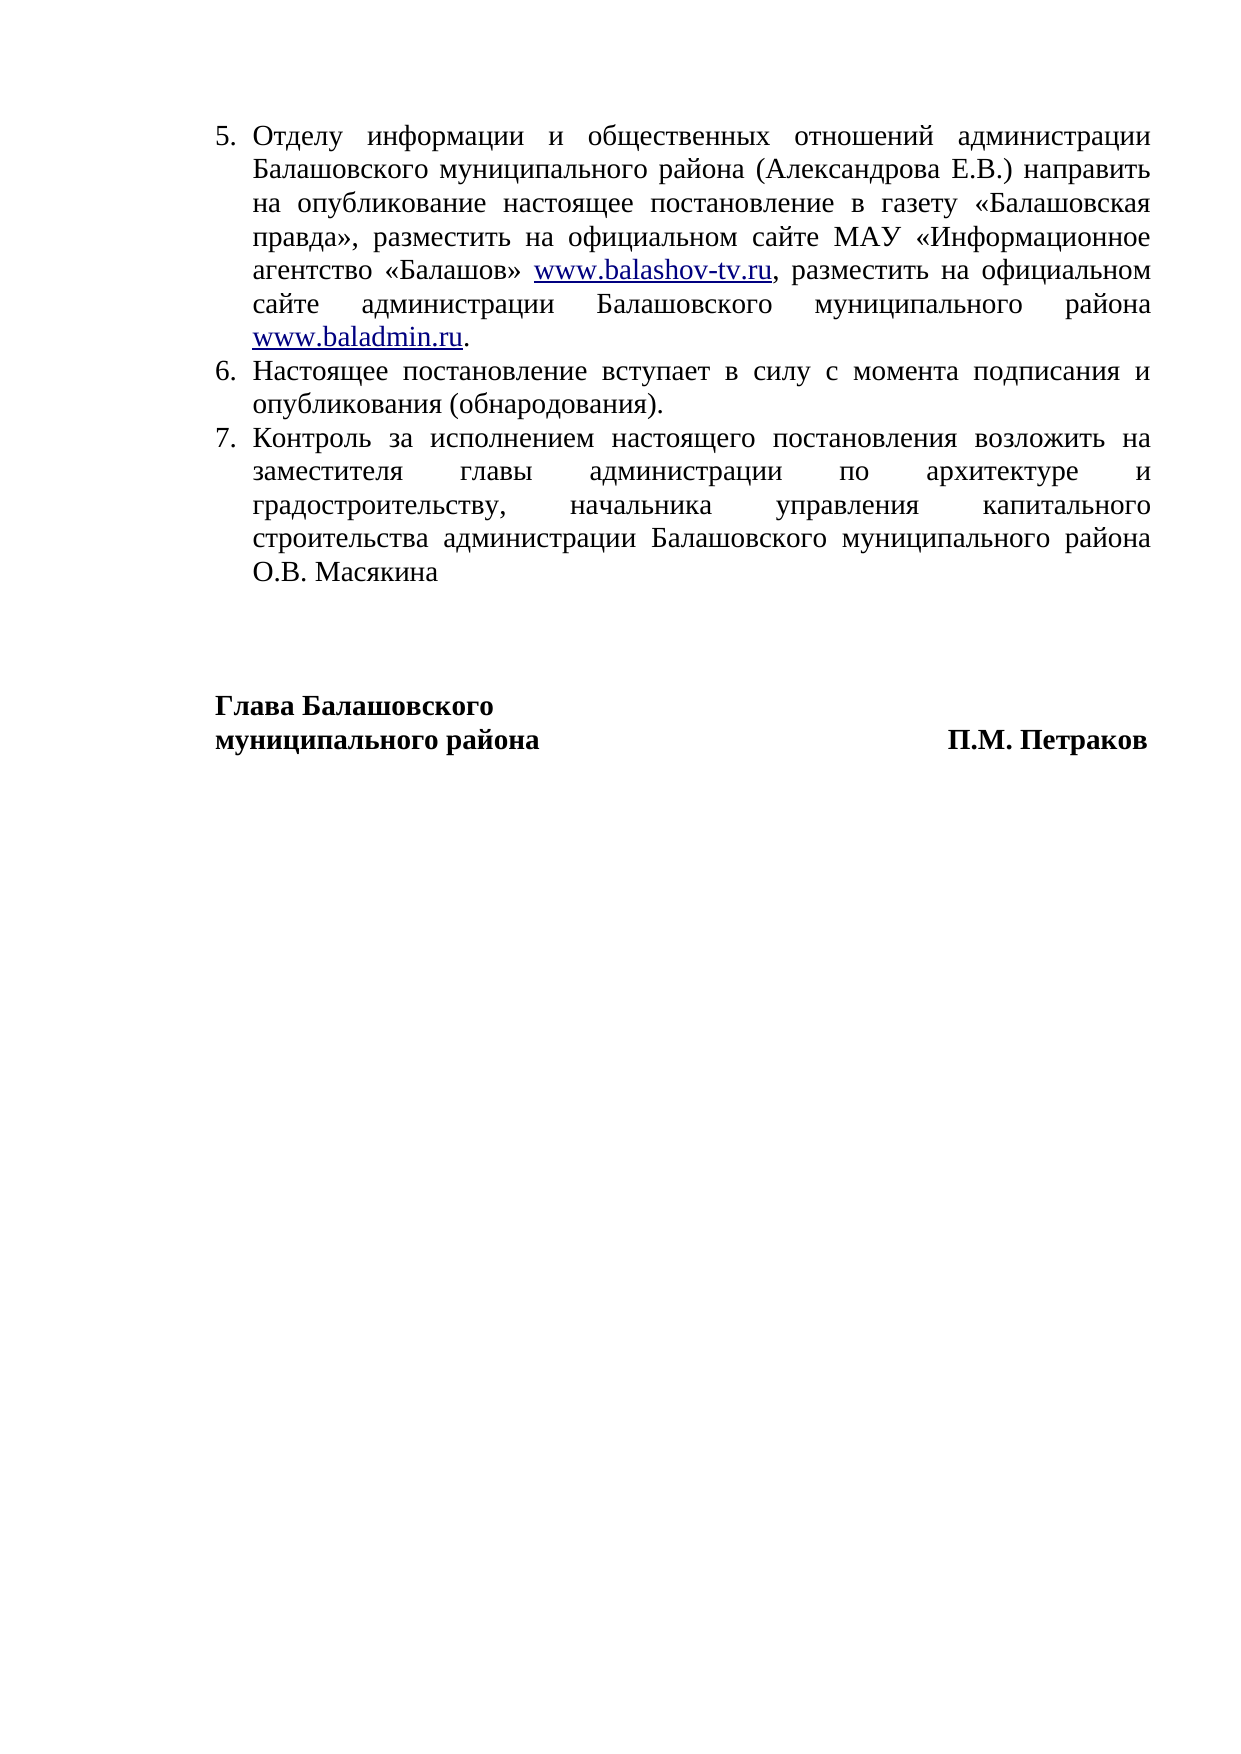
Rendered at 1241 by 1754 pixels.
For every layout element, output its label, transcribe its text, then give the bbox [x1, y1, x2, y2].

title муниципального района П.М. Петраков [215, 722, 1152, 755]
list Контроль за исполнением настоящего постановления возложить на заместителя главы администрации по архитектуре и градостроительству, начальника управления капитального строительства администрации Балашовского муниципального района О.В. Масякина [215, 420, 1152, 588]
title Глава Балашовского [215, 688, 1152, 722]
list Настоящее постановление вступает в силу с момента подписания и опубликования (обнародования). [215, 353, 1152, 420]
list Отделу информации и общественных отношений администрации Балашовского муниципального района (Александрова Е.В.) направить на опубликование настоящее постановление в газету «Балашовская правда», разместить на официальном сайте МАУ «Информационное агентство «Балашов» www.balashov-tv.ru, разместить на официальном сайте администрации Балашовского муниципального района www.baladmin.ru. [215, 118, 1152, 353]
